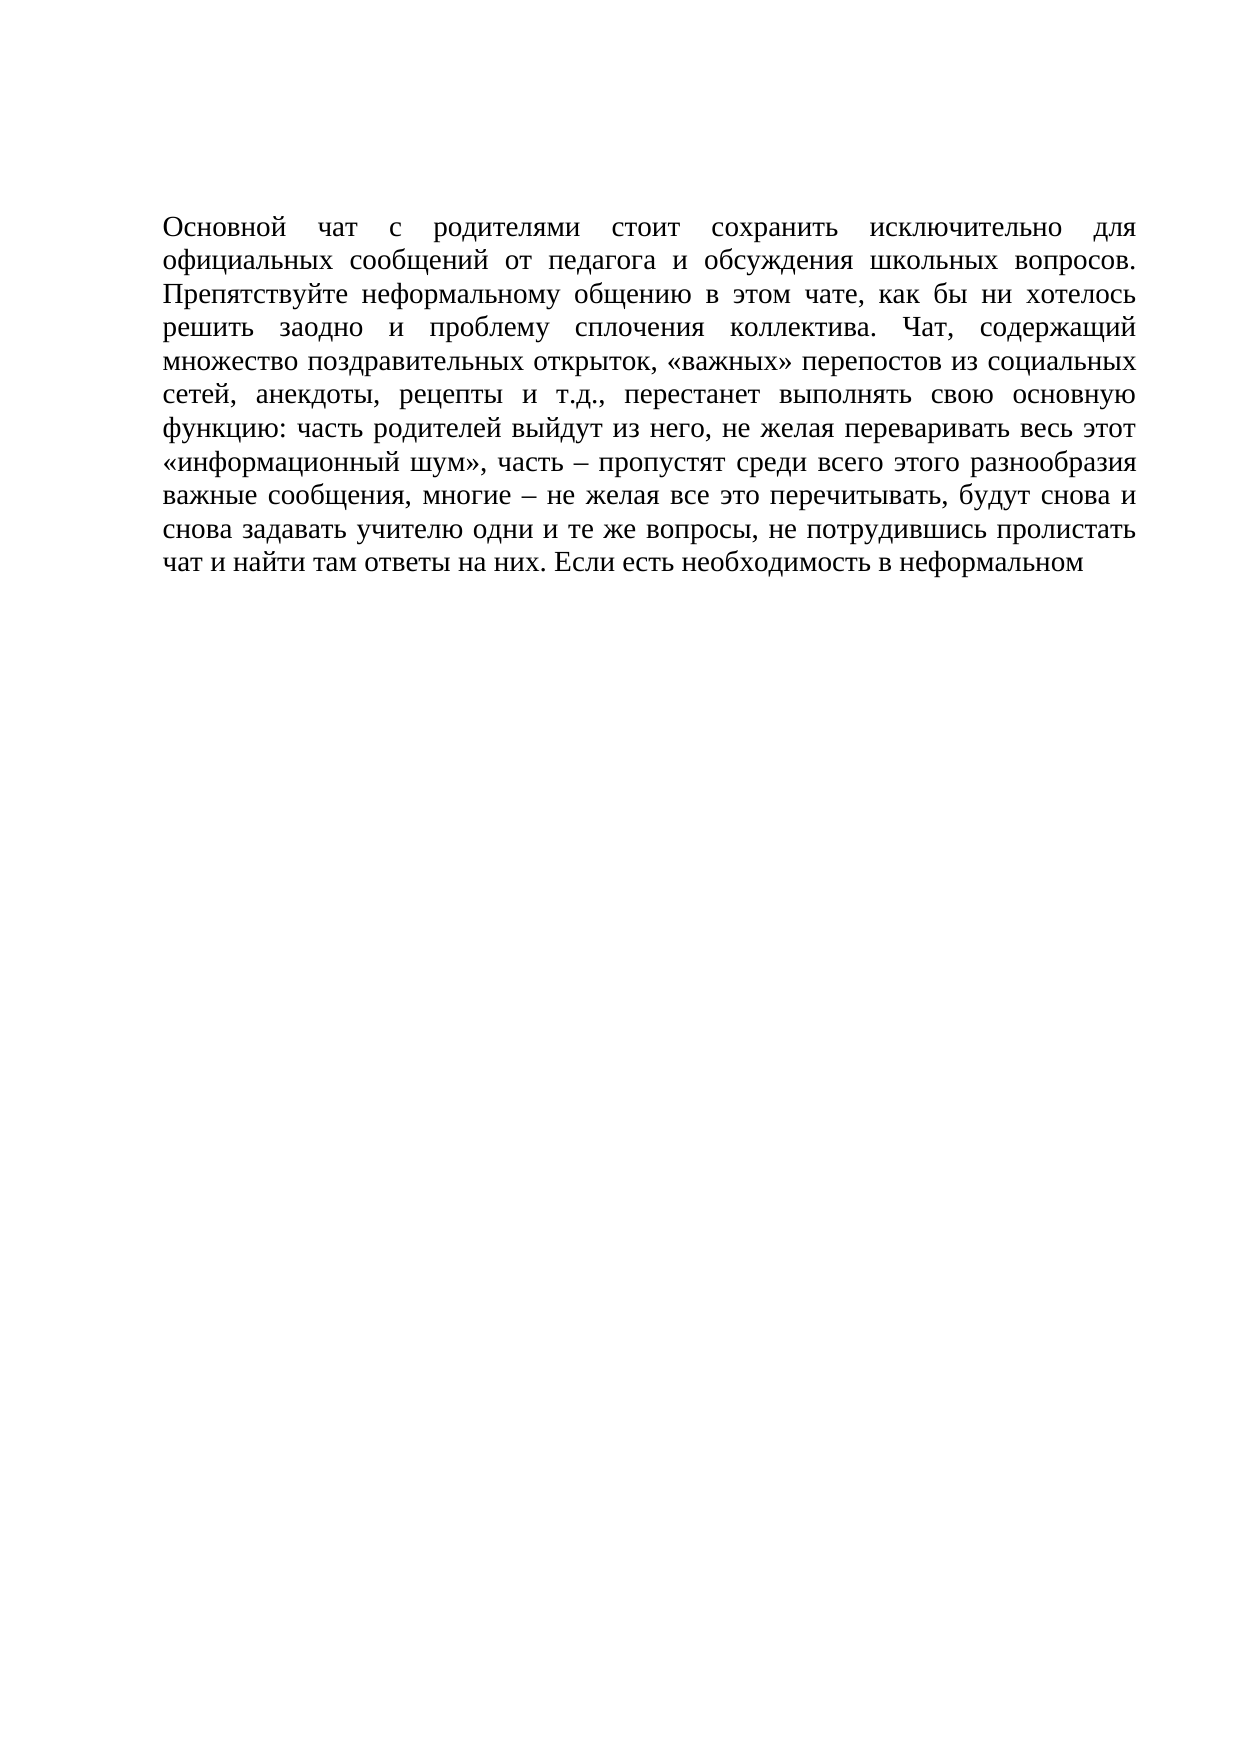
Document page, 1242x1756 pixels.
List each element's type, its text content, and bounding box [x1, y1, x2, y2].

text Основной чат с родителями стоит сохранить исключительно для официальных сообщений от педагога и обсуждения школьных вопросов. Препятствуйте неформальному общению в этом чате, как бы ни хотелось решить заодно и проблему сплочения коллектива. Чат, содержащий множество поздравительных открыток, «важных» перепостов из социальных сетей, анекдоты, рецепты и т.д., перестанет выполнять свою основную функцию: часть родителей выйдут из него, не желая переваривать весь этот «информационный шум», часть – пропустят среди всего этого разнообразия важные сообщения, многие – не желая все это перечитывать, будут снова и снова задавать учителю одни и те же вопросы, не потрудившись пролистать чат и найти там ответы на них. Если есть необходимость в неформальном [162, 209, 1137, 578]
